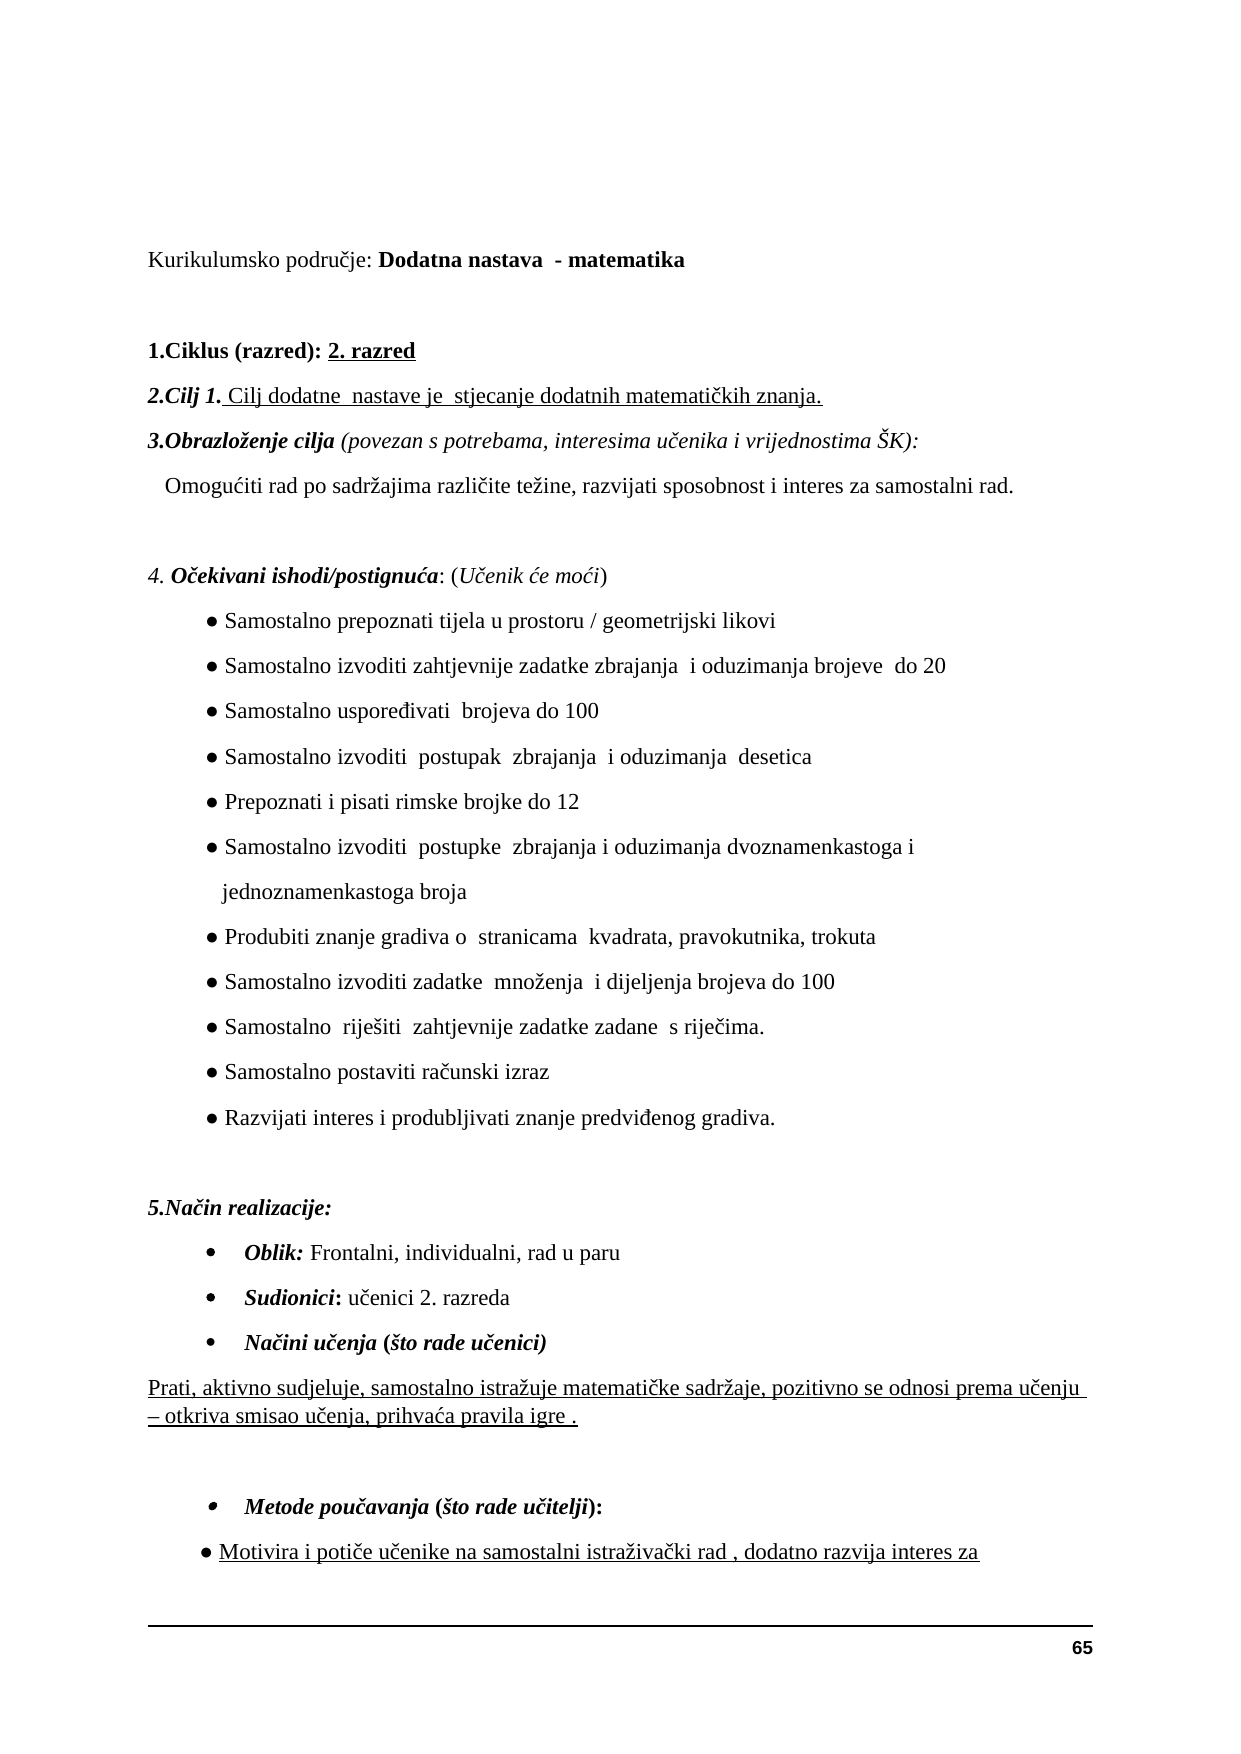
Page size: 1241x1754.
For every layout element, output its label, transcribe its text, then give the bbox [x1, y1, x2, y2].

list Sudionici: učenici 2. razreda [207, 1284, 1093, 1310]
list Oblik: Frontalni, individualni, rad u paru [207, 1239, 1093, 1265]
text ● Samostalno uspoređivati brojeva do 100 [148, 698, 1093, 724]
list Metode poučavanja (što rade učitelji): [207, 1493, 1093, 1519]
text ● Razvijati interes i produbljivati znanje predviđenog gradiva. [148, 1103, 1093, 1130]
text ● Samostalno izvoditi zadatke množenja i dijeljenja brojeva do 100 [148, 968, 1093, 994]
text 4. Očekivani ishodi/postignuća: (Učenik će moći) [148, 562, 1093, 589]
text ● Samostalno izvoditi postupke zbrajanja i oduzimanja dvoznamenkastoga i [148, 833, 1093, 859]
text ● Samostalno prepoznati tijela u prostoru / geometrijski likovi [148, 607, 1093, 634]
text Kurikulumsko područje: Dodatna nastava - matematika [148, 247, 1093, 273]
text ● Prepoznati i pisati rimske brojke do 12 [148, 788, 1093, 814]
text ● Samostalno postaviti računski izraz [148, 1058, 1093, 1085]
text ● Motivira i potiče učenike na samostalni istraživački rad , dodatno razvija interes za [148, 1538, 1093, 1564]
text 1.Ciklus (razred): 2. razred [148, 337, 1093, 363]
text Prati, aktivno sudjeluje, samostalno istražuje matematičke sadržaje, pozitivno se odnosi prema učenju – otkriva smisao učenja, prihvaća pravila igre . [148, 1374, 1093, 1429]
list Načini učenja (što rade učenici) [207, 1329, 1093, 1355]
text jednoznamenkastoga broja [148, 878, 1093, 904]
text ● Samostalno riješiti zahtjevnije zadatke zadane s riječima. [148, 1013, 1093, 1040]
text 2.Cilj 1. Cilj dodatne nastave je stjecanje dodatnih matematičkih znanja. [148, 382, 1093, 408]
text 5.Način realizacije: [148, 1194, 1093, 1220]
text ● Samostalno izvoditi zahtjevnije zadatke zbrajanja i oduzimanja brojeve do 20 [148, 652, 1093, 679]
text ● Produbiti znanje gradiva o stranicama kvadrata, pravokutnika, trokuta [148, 923, 1093, 949]
text 3.Obrazloženje cilja (povezan s potrebama, interesima učenika i vrijednostima ŠK): [148, 427, 1093, 453]
text ● Samostalno izvoditi postupak zbrajanja i oduzimanja desetica [148, 743, 1093, 769]
text Omogućiti rad po sadržajima različite težine, razvijati sposobnost i interes za samostalni rad. [148, 472, 1093, 498]
